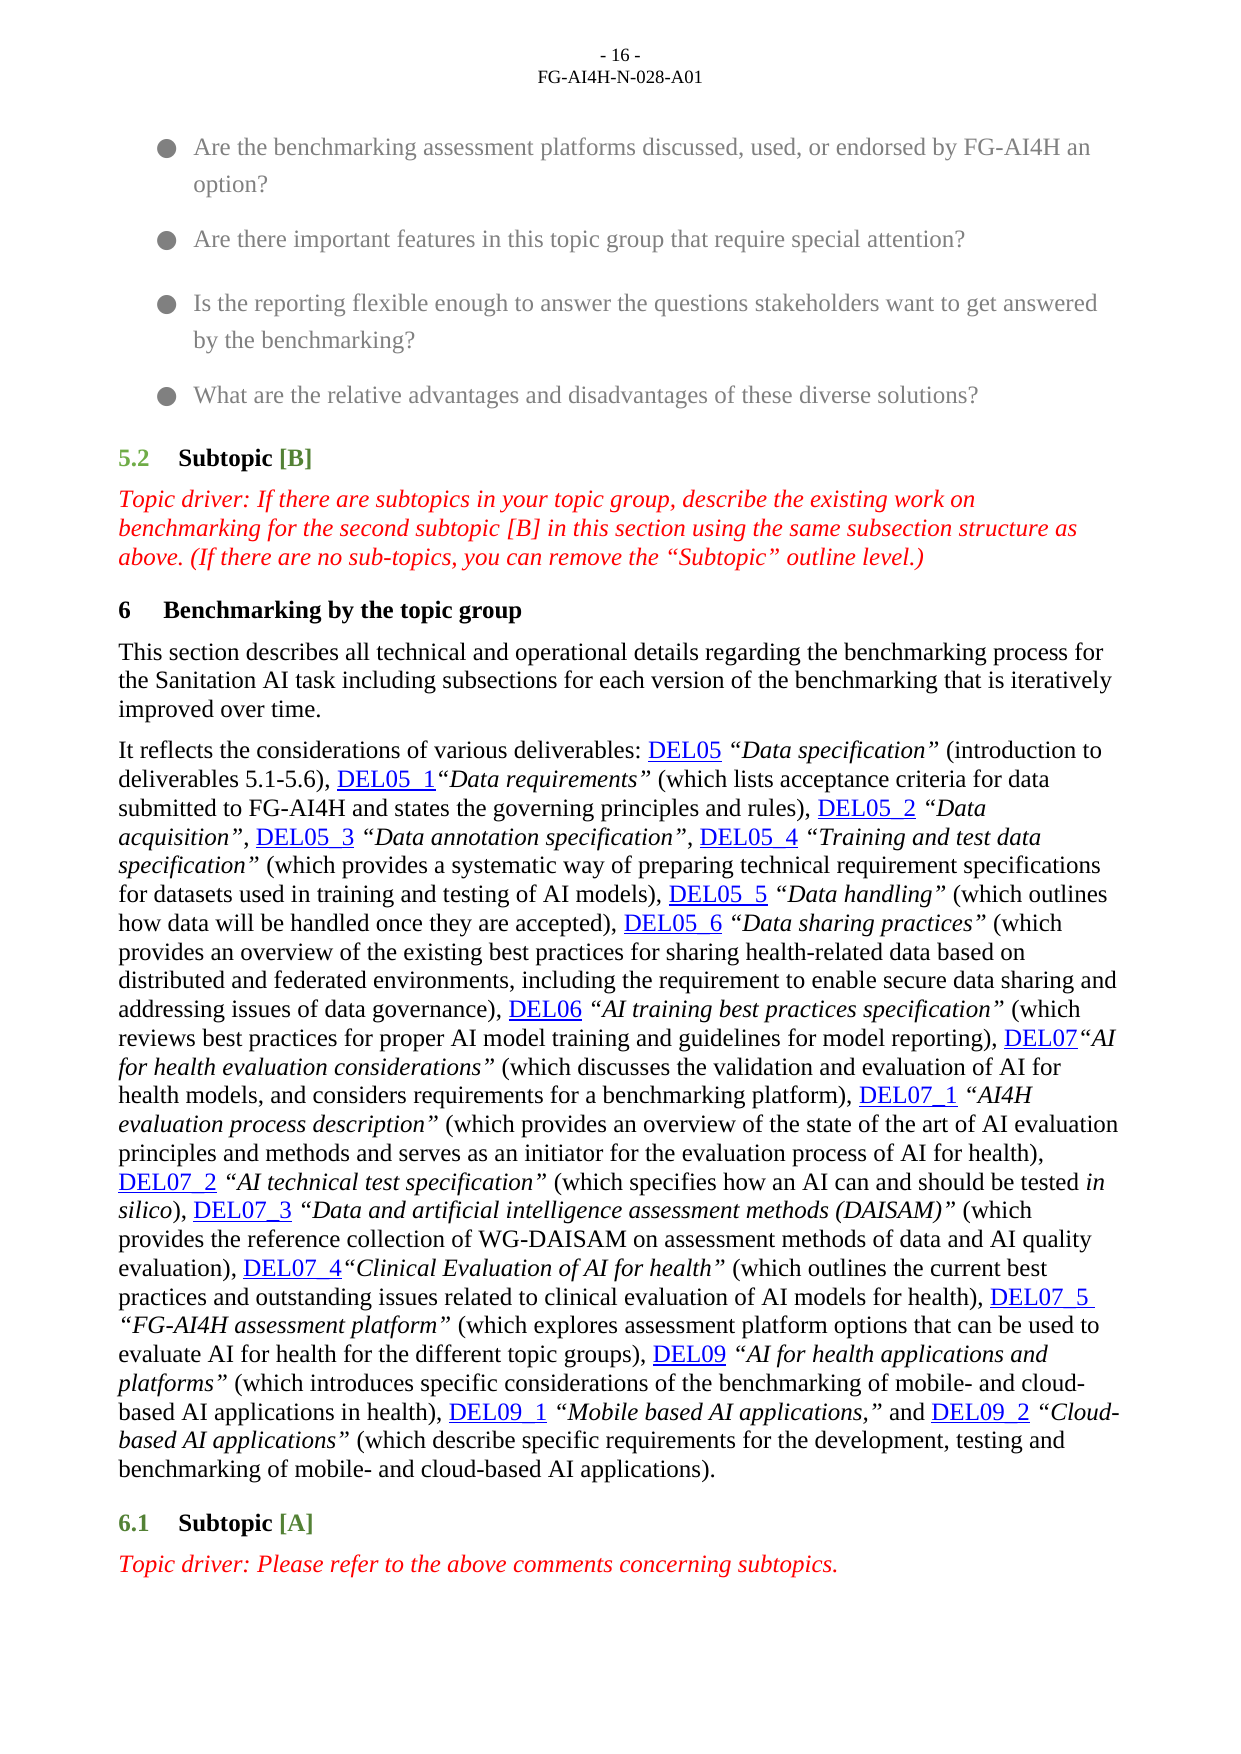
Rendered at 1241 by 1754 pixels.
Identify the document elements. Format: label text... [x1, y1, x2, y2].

subtitle Subtopic [B] [118, 443, 1122, 472]
list What are the relative advantages and disadvantages of these diverse solutions? [156, 367, 1122, 418]
text Topic driver: Please refer to the above comments concerning subtopics. [118, 1549, 1122, 1578]
list Is the reporting flexible enough to answer the questions stakeholders want to get answered by the benchmarking? [156, 274, 1122, 354]
text Topic driver: If there are subtopics in your topic group, describe the existing work on benchmarking for the second subtopic [B] in this section using the same subsection structure as above. (If there are no sub-topics, you can remove the “Subtopic” outline level.) [118, 484, 1122, 571]
text This section describes all technical and operational details regarding the benchmarking process for the Sanitation AI task including subsections for each version of the benchmarking that is iteratively improved over time. [118, 637, 1122, 723]
text It reflects the considerations of various deliverables: DEL05 “Data specification” (introduction to deliverables 5.1-5.6), DEL05_1“Data requirements” (which lists acceptance criteria for data submitted to FG-AI4H and states the governing principles and rules), DEL05_2 “Data acquisition”, DEL05_3 “Data annotation specification”, DEL05_4 “Training and test data specification” (which provides a systematic way of preparing technical requirement specifications for datasets used in training and testing of AI models), DEL05_5 “Data handling” (which outlines how data will be handled once they are accepted), DEL05_6 “Data sharing practices” (which provides an overview of the existing best practices for sharing health-related data based on distributed and federated environments, including the requirement to enable secure data sharing and addressing issues of data governance), DEL06 “AI training best practices specification” (which reviews best practices for proper AI model training and guidelines for model reporting), DEL07“AI for health evaluation considerations” (which discusses the validation and evaluation of AI for health models, and considers requirements for a benchmarking platform), DEL07_1 “AI4H evaluation process description” (which provides an overview of the state of the art of AI evaluation principles and methods and serves as an initiator for the evaluation process of AI for health), DEL07_2 “AI technical test specification” (which specifies how an AI can and should be tested in silico), DEL07_3 “Data and artificial intelligence assessment methods (DAISAM)” (which provides the reference collection of WG-DAISAM on assessment methods of data and AI quality evaluation), DEL07_4“Clinical Evaluation of AI for health” (which outlines the current best practices and outstanding issues related to clinical evaluation of AI models for health), DEL07_5 “FG-AI4H assessment platform” (which explores assessment platform options that can be used to evaluate AI for health for the different topic groups), DEL09 “AI for health applications and platforms” (which introduces specific considerations of the benchmarking of mobile- and cloud-based AI applications in health), DEL09_1 “Mobile based AI applications,” and DEL09_2 “Cloud-based AI applications” (which describe specific requirements for the development, testing and benchmarking of mobile- and cloud-based AI applications). [118, 736, 1122, 1483]
subtitle Subtopic [A] [118, 1508, 1122, 1537]
list Are there important features in this topic group that require special attention? [156, 211, 1122, 262]
list Are the benchmarking assessment platforms discussed, used, or endorsed by FG-AI4H an option? [156, 118, 1122, 198]
subtitle Benchmarking by the topic group [118, 596, 1122, 624]
